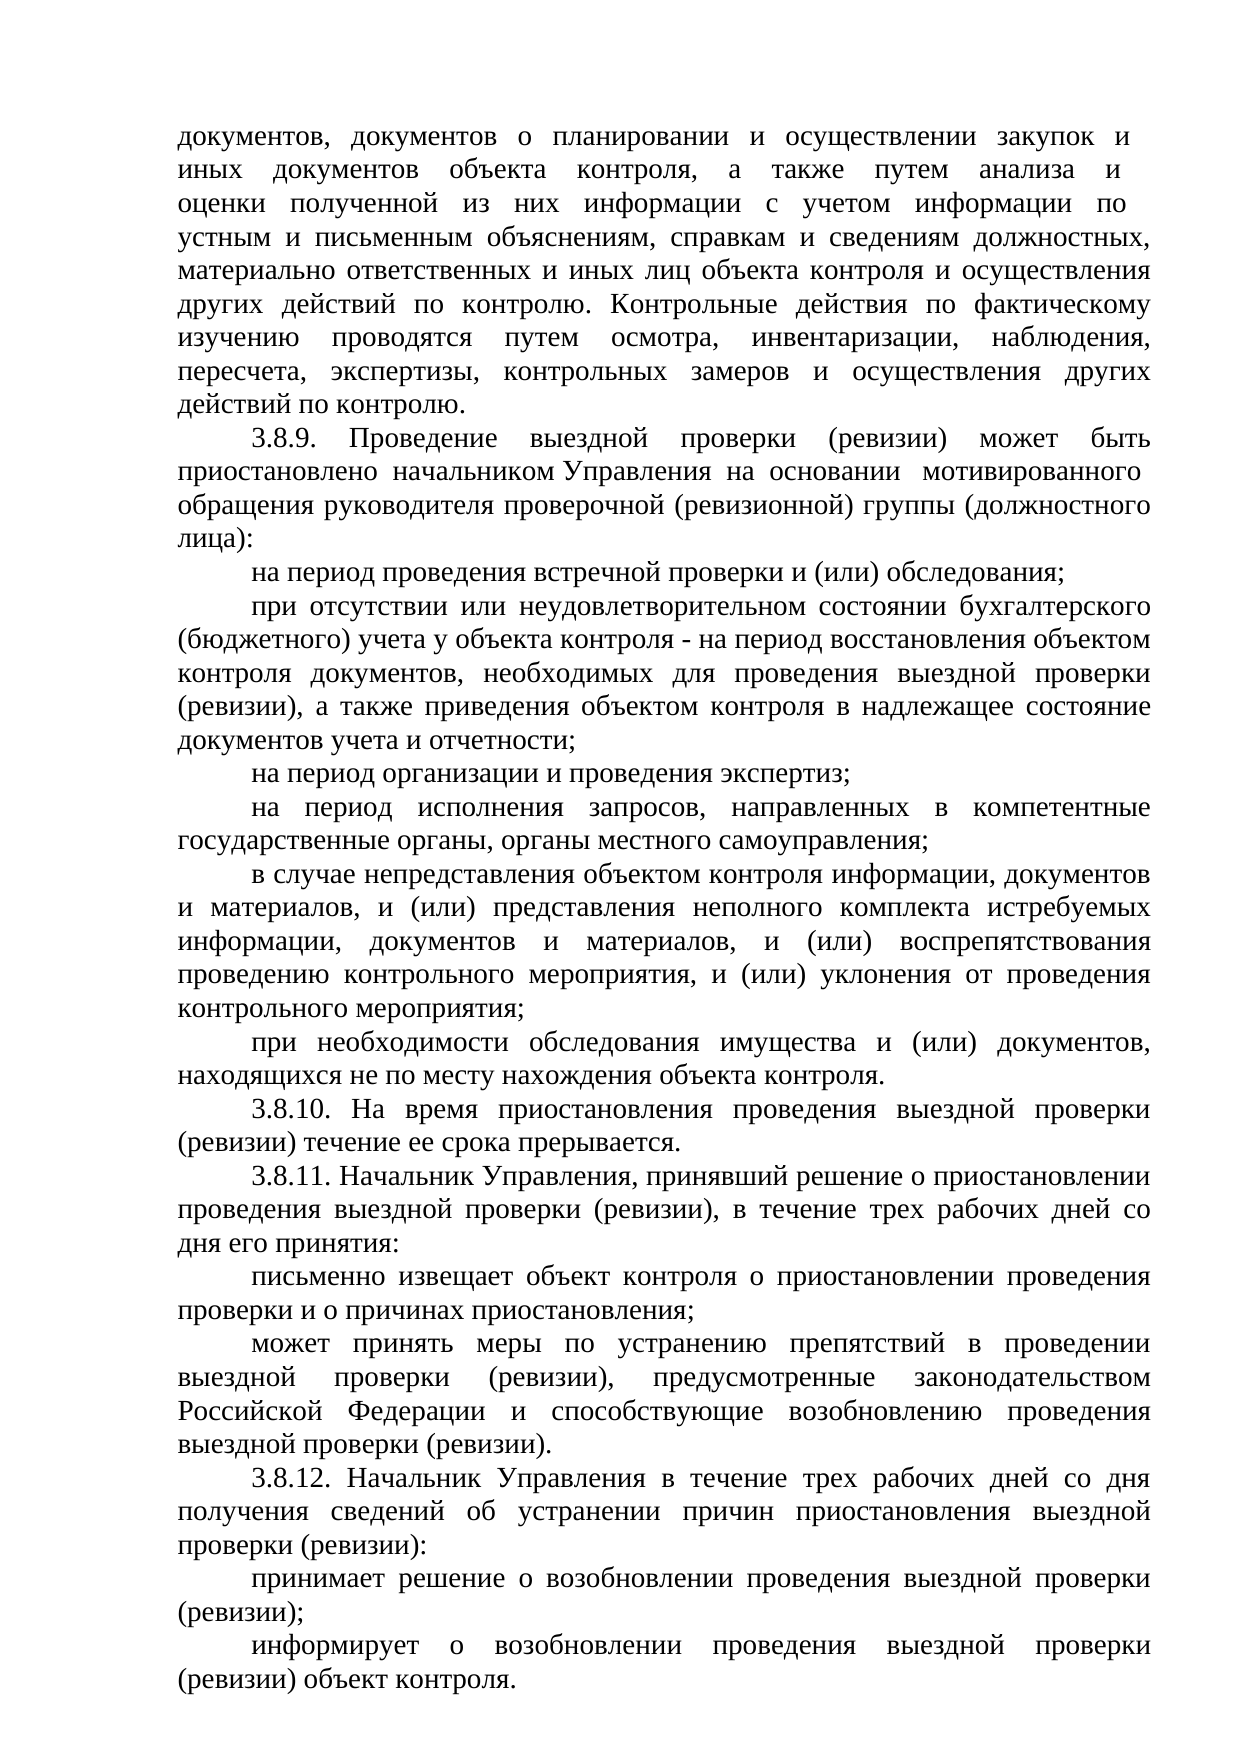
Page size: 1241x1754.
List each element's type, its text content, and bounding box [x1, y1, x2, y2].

text на период проведения встречной проверки и (или) обследования; [177, 554, 1152, 588]
text 3.8.12. Начальник Управления в течение трех рабочих дней со дня получения сведений об устранении причин приостановления выездной проверки (ревизии): [177, 1460, 1152, 1560]
text на период исполнения запросов, направленных в компетентные государственные органы, органы местного самоуправления; [177, 789, 1152, 856]
text обращения руководителя проверочной (ревизионной) группы (должностного лица): [177, 487, 1152, 554]
text письменно извещает объект контроля о приостановлении проведения проверки и о причинах приостановления; [177, 1258, 1152, 1326]
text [177, 118, 1152, 420]
text в случае непредставления объектом контроля информации, документов и материалов, и (или) представления неполного комплекта истребуемых информации, документов и материалов, и (или) воспрепятствования проведению контрольного мероприятия, и (или) уклонения от проведения контрольного мероприятия; [177, 856, 1152, 1024]
text 3.8.9. Проведение выездной проверки (ревизии) может быть приостановлено начальником Управления на основании мотивированного [177, 420, 1152, 487]
text может принять меры по устранению препятствий в проведении выездной проверки (ревизии), предусмотренные законодательством Российской Федерации и способствующие возобновлению проведения выездной проверки (ревизии). [177, 1326, 1152, 1460]
text информирует о возобновлении проведения выездной проверки (ревизии) объект контроля. [177, 1627, 1152, 1694]
text при необходимости обследования имущества и (или) документов, находящихся не по месту нахождения объекта контроля. [177, 1024, 1152, 1091]
text 3.8.11. Начальник Управления, принявший решение о приостановлении проведения выездной проверки (ревизии), в течение трех рабочих дней со дня его принятия: [177, 1158, 1152, 1258]
text 3.8.10. На время приостановления проведения выездной проверки (ревизии) течение ее срока прерывается. [177, 1091, 1152, 1158]
text при отсутствии или неудовлетворительном состоянии бухгалтерского (бюджетного) учета у объекта контроля - на период восстановления объектом контроля документов, необходимых для проведения выездной проверки (ревизии), а также приведения объектом контроля в надлежащее состояние документов учета и отчетности; [177, 588, 1152, 755]
text на период организации и проведения экспертиз; [177, 755, 1152, 789]
text принимает решение о возобновлении проведения выездной проверки (ревизии); [177, 1560, 1152, 1627]
